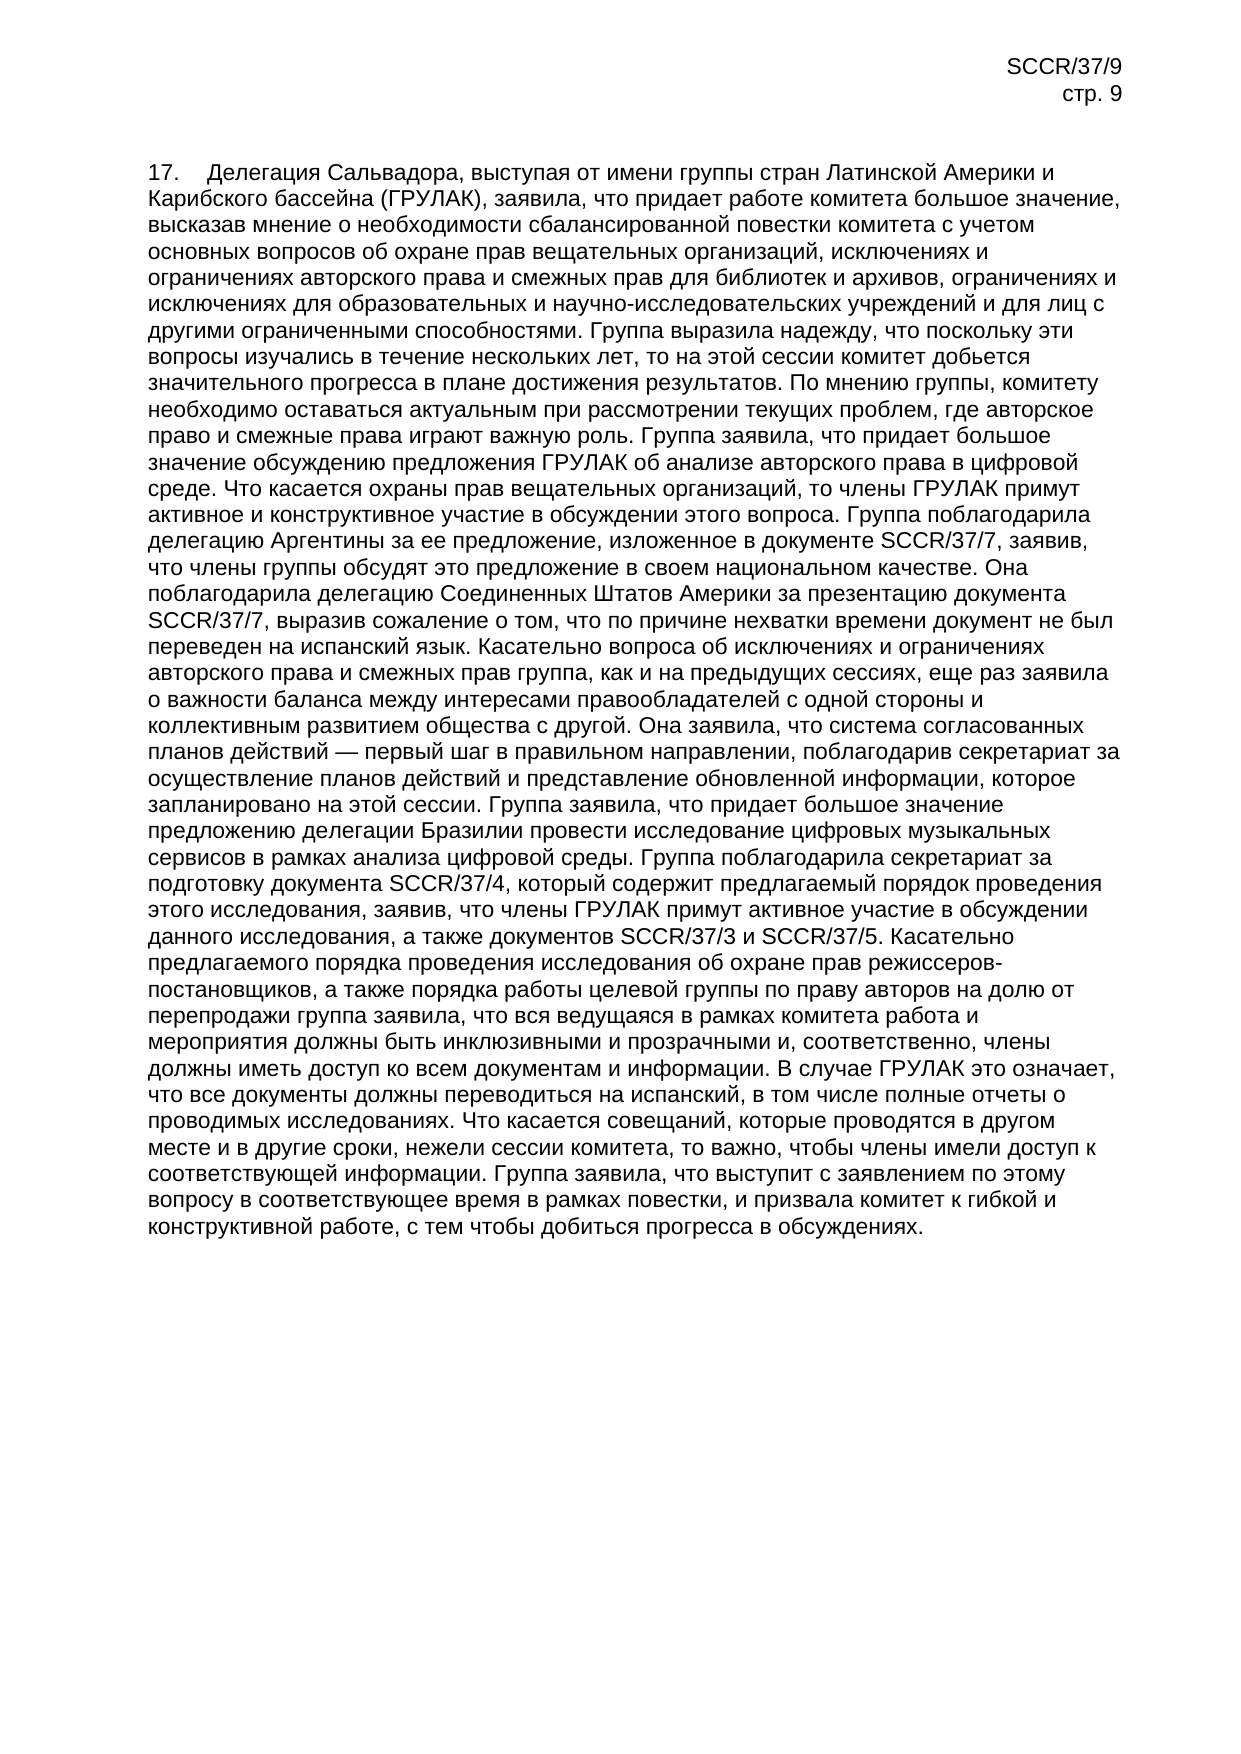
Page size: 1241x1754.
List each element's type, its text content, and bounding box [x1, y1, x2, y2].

list Делегация Сальвадора, выступая от имени группы стран Латинской Америки и Карибского бассейна (ГРУЛАК), заявила, что придает работе комитета большое значение, высказав мнение о необходимости сбалансированной повестки комитета с учетом основных вопросов об охране прав вещательных организаций, исключениях и ограничениях авторского права и смежных прав для библиотек и архивов, ограничениях и исключениях для образовательных и научно-исследовательских учреждений и для лиц с другими ограниченными способностями. Группа выразила надежду, что поскольку эти вопросы изучались в течение нескольких лет, то на этой сессии комитет добьется значительного прогресса в плане достижения результатов. По мнению группы, комитету необходимо оставаться актуальным при рассмотрении текущих проблем, где авторское право и смежные права играют важную роль. Группа заявила, что придает большое значение обсуждению предложения ГРУЛАК об анализе авторского права в цифровой среде. Что касается охраны прав вещательных организаций, то члены ГРУЛАК примут активное и конструктивное участие в обсуждении этого вопроса. Группа поблагодарила делегацию Аргентины за ее предложение, изложенное в документе SCCR/37/7, заявив, что члены группы обсудят это предложение в своем национальном качестве. Она поблагодарила делегацию Соединенных Штатов Америки за презентацию документа SCCR/37/7, выразив сожаление о том, что по причине нехватки времени документ не был переведен на испанский язык. Касательно вопроса об исключениях и ограничениях авторского права и смежных прав группа, как и на предыдущих сессиях, еще раз заявила о важности баланса между интересами правообладателей с одной стороны и коллективным развитием общества с другой. Она заявила, что система согласованных планов действий — первый шаг в правильном направлении, поблагодарив секретариат за осуществление планов действий и представление обновленной информации, которое запланировано на этой сессии. Группа заявила, что придает большое значение предложению делегации Бразилии провести исследование цифровых музыкальных сервисов в рамках анализа цифровой среды. Группа поблагодарила секретариат за подготовку документа SCCR/37/4, который содержит предлагаемый порядок проведения этого исследования, заявив, что члены ГРУЛАК примут активное участие в обсуждении данного исследования, а также документов SCCR/37/3 и SCCR/37/5. Касательно предлагаемого порядка проведения исследования об охране прав режиссеров-постановщиков, а также порядка работы целевой группы по праву авторов на долю от перепродажи группа заявила, что вся ведущаяся в рамках комитета работа и мероприятия должны быть инклюзивными и прозрачными и, соответственно, члены должны иметь доступ ко всем документам и информации. В случае ГРУЛАК это означает, что все документы должны переводиться на испанский, в том числе полные отчеты о проводимых исследованиях. Что касается совещаний, которые проводятся в другом месте и в другие сроки, нежели сессии комитета, то важно, чтобы члены имели доступ к соответствующей информации. Группа заявила, что выступит с заявлением по этому вопросу в соответствующее время в рамках повестки, и призвала комитет к гибкой и конструктивной работе, с тем чтобы добиться прогресса в обсуждениях. [148, 158, 1122, 1239]
